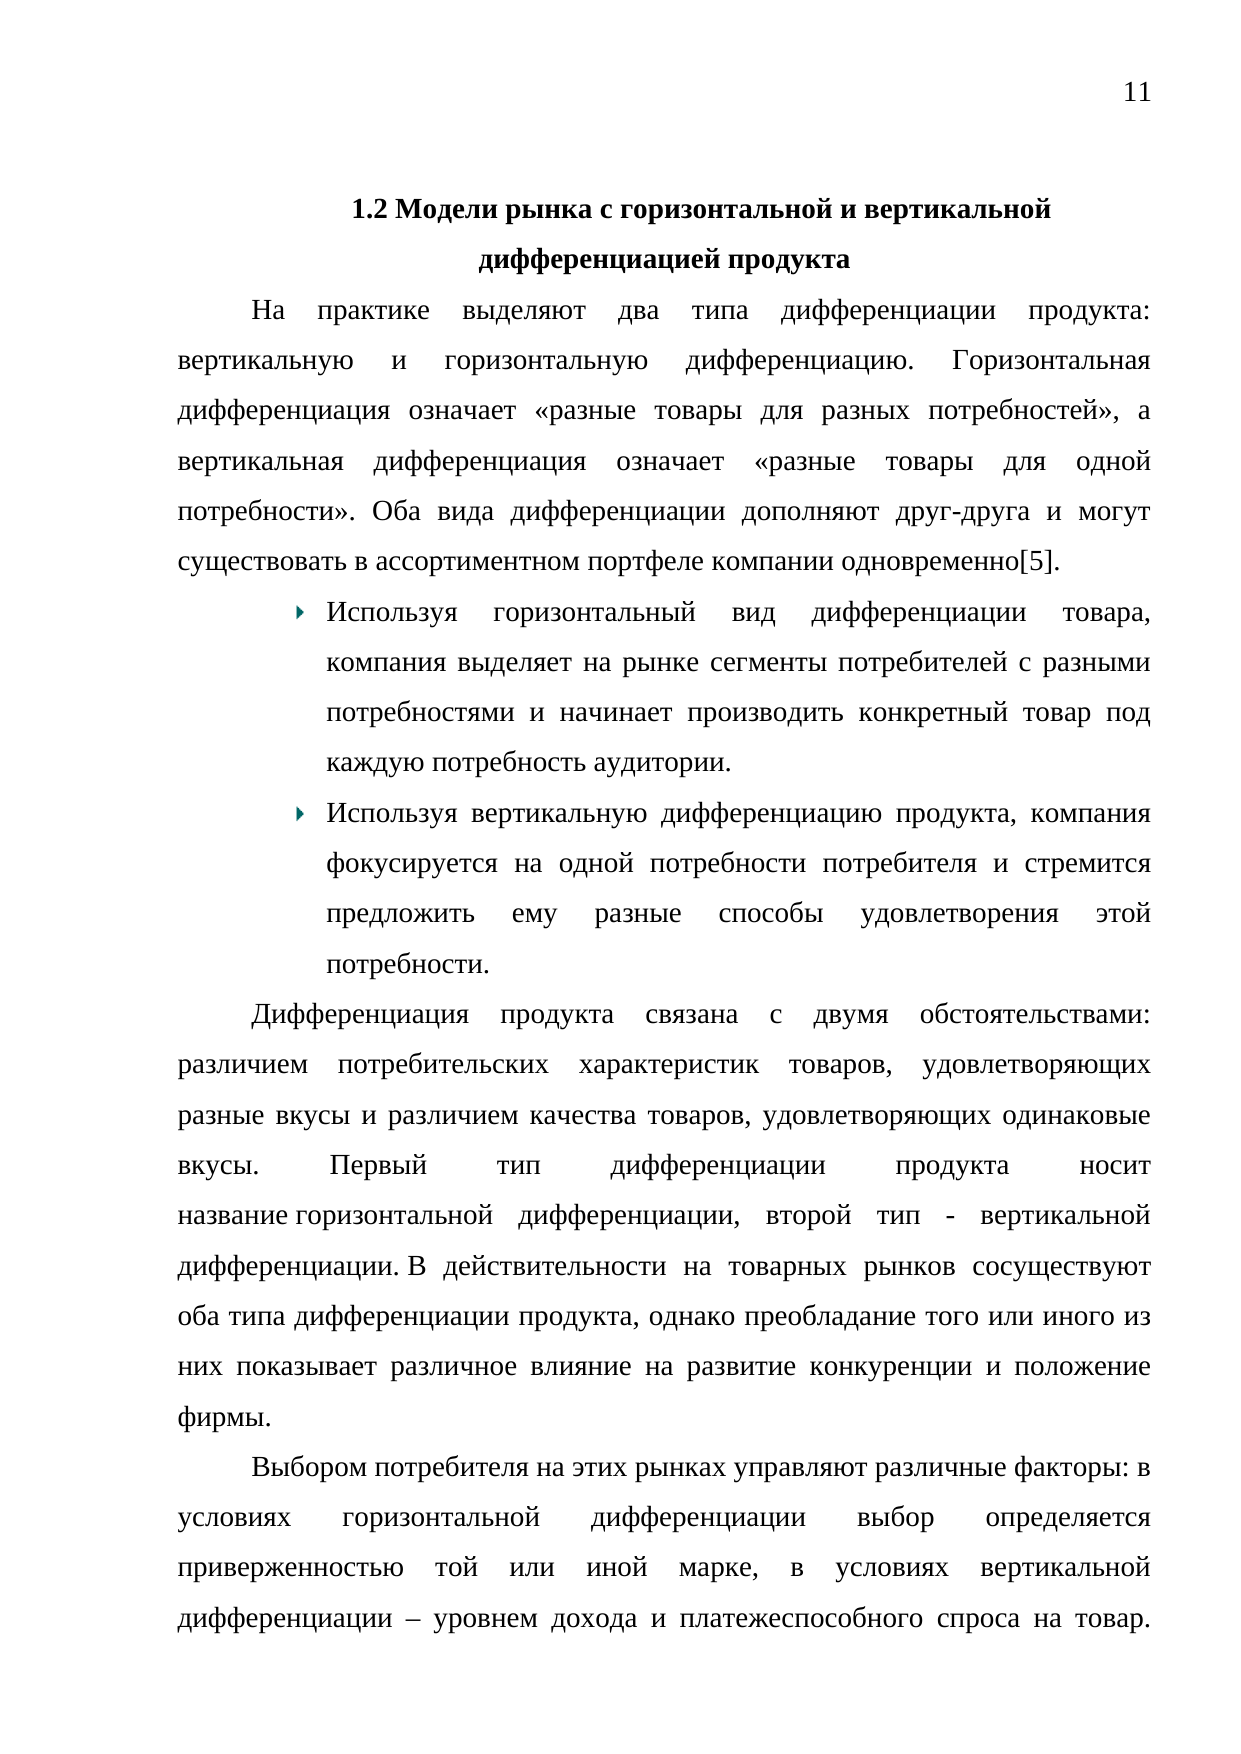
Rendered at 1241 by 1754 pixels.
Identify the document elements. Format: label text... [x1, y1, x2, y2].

picture [289, 604, 307, 621]
list Используя горизонтальный вид дифференциации товара, компания выделяет на рынке сегменты потребителей с разными потребностями и начинает производить конкретный товар под каждую потребность аудитории. [288, 594, 1152, 778]
text На практике выделяют два типа дифференциации продукта: вертикальную и горизонтальную дифференциацию. Горизонтальная дифференциация означает «разные товары для разных потребностей», а вертикальная дифференциация означает «разные товары для одной потребности». Оба вида дифференциации дополняют друг-друга и могут существовать в ассортиментном портфеле компании одновременно[5]. [177, 292, 1152, 577]
list Используя вертикальную дифференциацию продукта, компания фокусируется на одной потребности потребителя и стремится предложить ему разные способы удовлетворения этой потребности. [288, 795, 1152, 979]
picture [289, 805, 307, 823]
text Дифференциация продукта связана с двумя обстоятельствами: различием потребительских характеристик товаров, удовлетворяющих разные вкусы и различием качества товаров, удовлетворяющих одинаковые вкусы. Первый тип дифференциации продукта носит название горизонтальной дифференциации, второй тип - вертикальной дифференциации. В действительности на товарных рынков сосуществуют оба типа дифференциации продукта, однако преобладание того или иного из них показывает различное влияние на развитие конкуренции и положение фирмы. [177, 996, 1152, 1432]
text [177, 1449, 1152, 1633]
text 1.2 Модели рынка с горизонтальной и вертикальной дифференциацией продукта [177, 191, 1152, 275]
